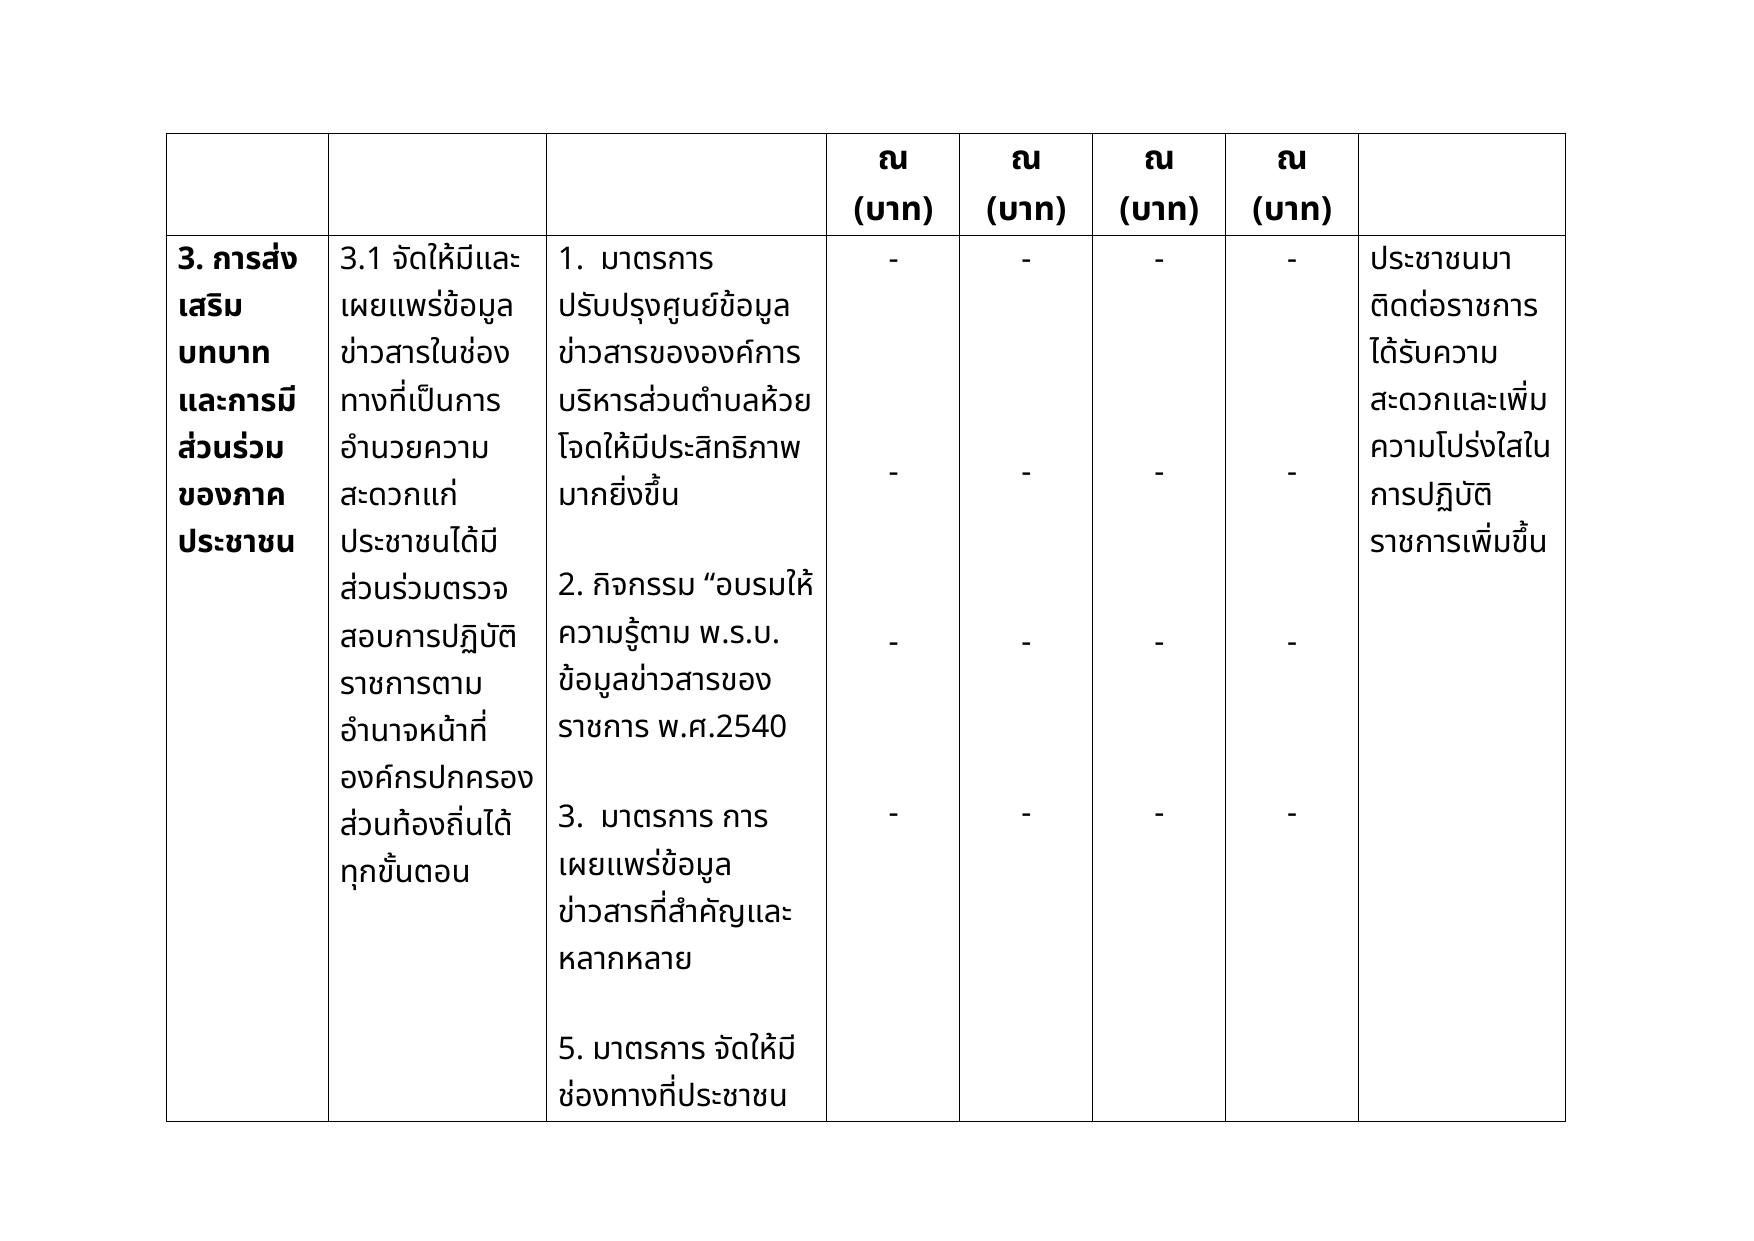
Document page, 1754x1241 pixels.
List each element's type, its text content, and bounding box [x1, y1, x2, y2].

table_cell งบประมาณ (บาท) [827, 134, 959, 235]
table_cell งบประมาณ (บาท) [1226, 134, 1358, 235]
table_cell งบประมาณ (บาท) [960, 134, 1092, 235]
table_cell - - - - [1093, 236, 1225, 1121]
table_cell งบประมาณ (บาท) [1093, 134, 1225, 235]
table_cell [547, 236, 826, 1121]
table_cell - - - - [960, 236, 1092, 1121]
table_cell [1359, 236, 1565, 1121]
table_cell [167, 236, 328, 1121]
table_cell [329, 236, 546, 1121]
table_cell - - - - [1226, 236, 1358, 1121]
table_cell - - - - [827, 236, 959, 1121]
